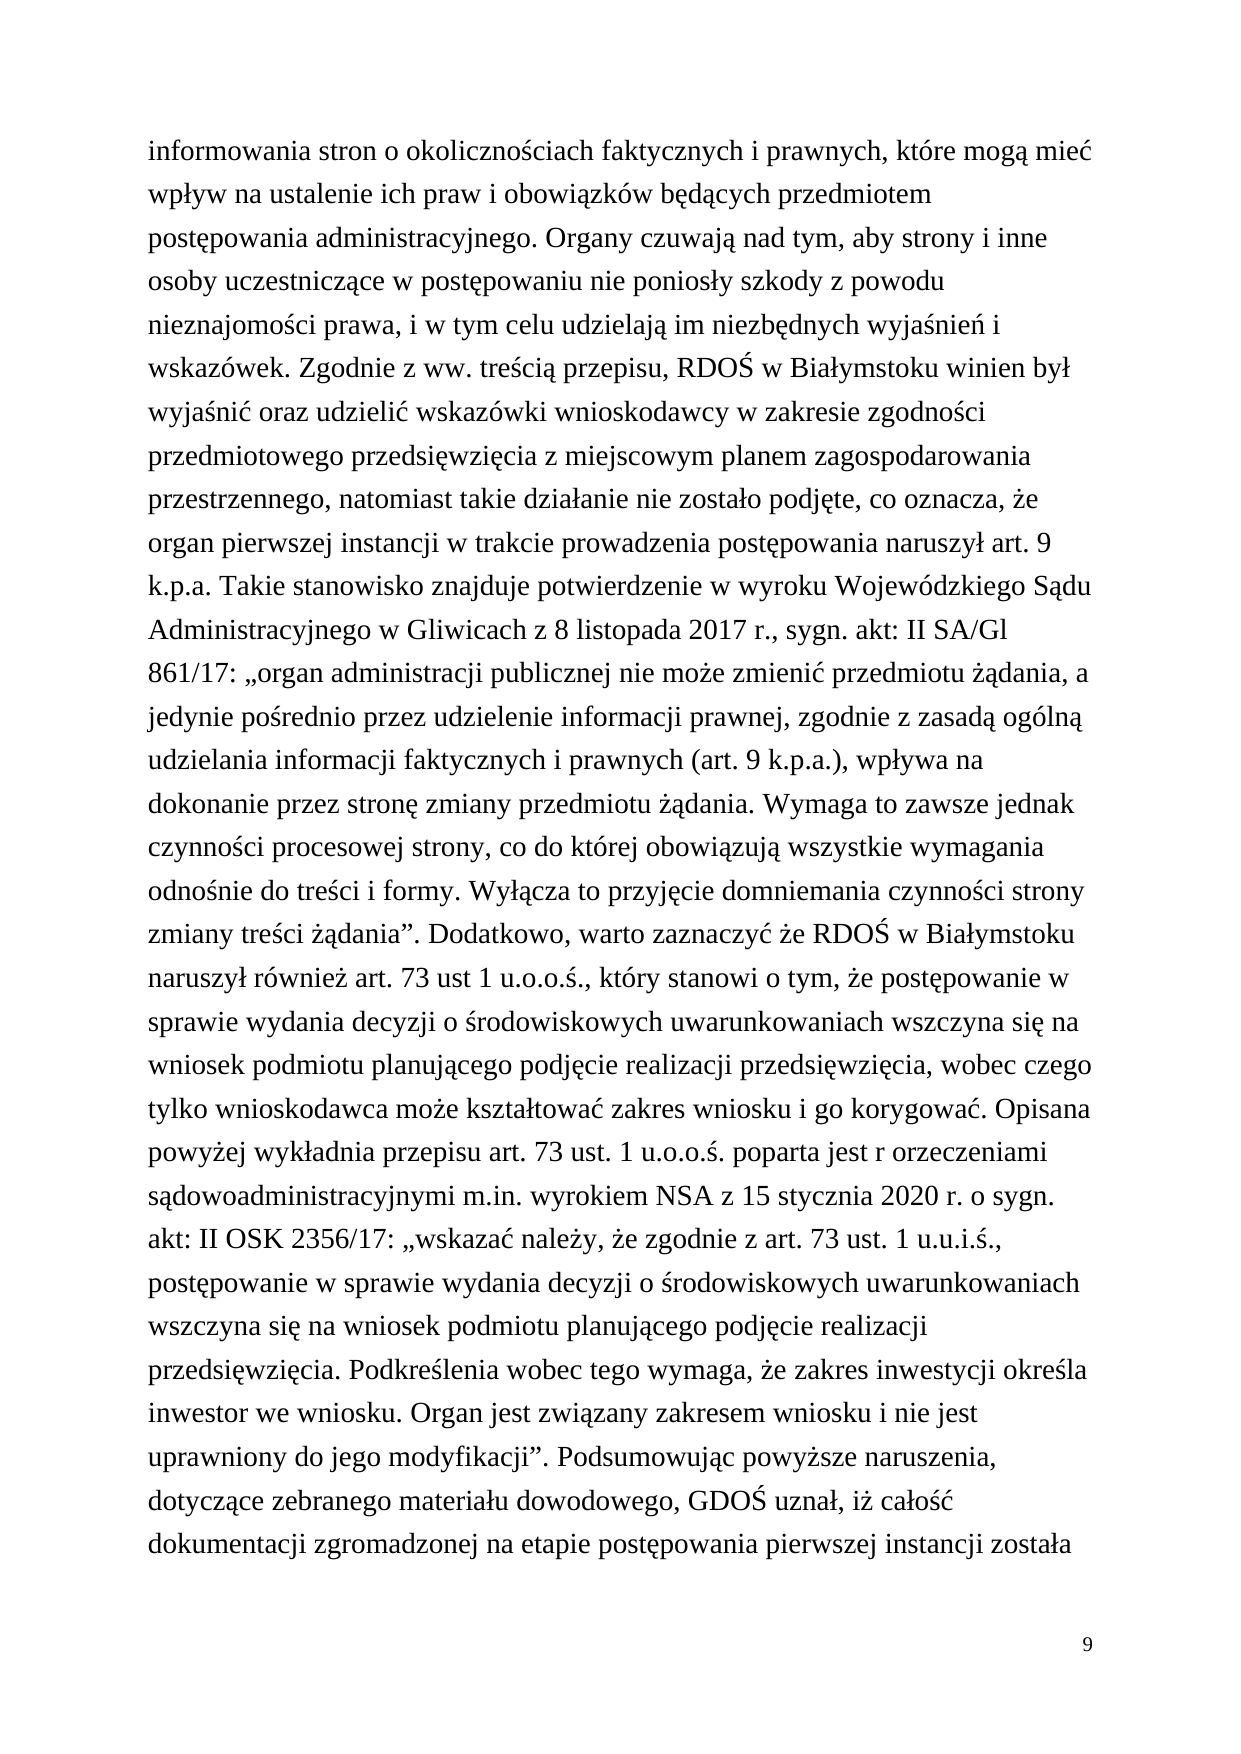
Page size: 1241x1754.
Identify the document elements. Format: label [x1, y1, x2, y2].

text [148, 133, 1092, 1560]
